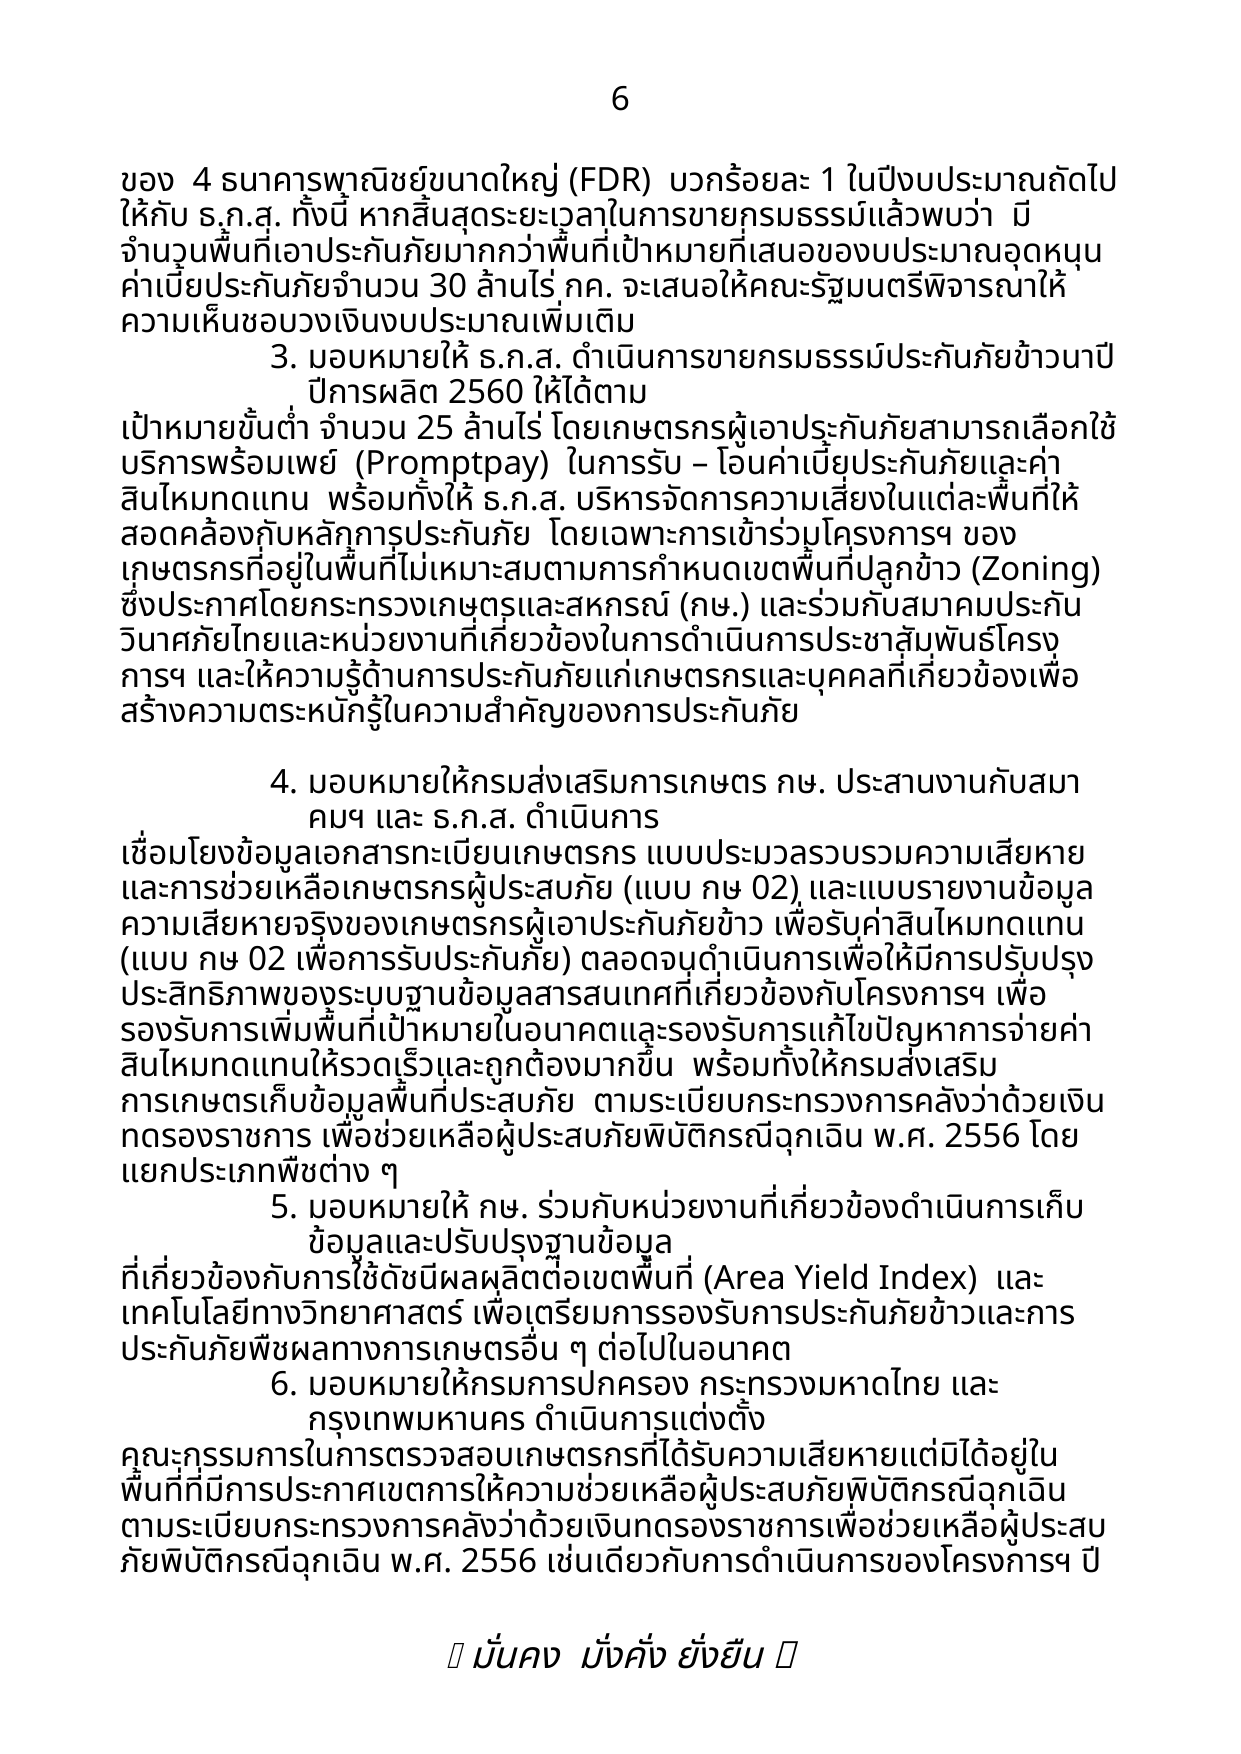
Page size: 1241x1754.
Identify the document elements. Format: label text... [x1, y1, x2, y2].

list มอบหมายให้ ธ.ก.ส. ดำเนินการขายกรมธรรม์ประกันภัยข้าวนาปี ปีการผลิต 2560 ให้ได้ตาม [270, 340, 1120, 411]
list มอบหมายให้กรมส่งเสริมการเกษตร กษ. ประสานงานกับสมาคมฯ และ ธ.ก.ส. ดำเนินการ [270, 765, 1120, 836]
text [120, 1438, 1120, 1579]
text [120, 163, 1120, 340]
list มอบหมายให้กรมการปกครอง กระทรวงมหาดไทย และกรุงเทพมหานคร ดำเนินการแต่งตั้ง [270, 1367, 1120, 1438]
text เป้าหมายขั้นต่ำ จำนวน 25 ล้านไร่ โดยเกษตรกรผู้เอาประกันภัยสามารถเลือกใช้บริการพร้อมเพย์ (Promptpay) ในการรับ – โอนค่าเบี้ยประกันภัยและค่าสินไหมทดแทน พร้อมทั้งให้ ธ.ก.ส. บริหารจัดการความเสี่ยงในแต่ละพื้นที่ให้สอดคล้องกับหลักการประกันภัย โดยเฉพาะการเข้าร่วมโครงการฯ ของเกษตรกรที่อยู่ในพื้นที่ไม่เหมาะสมตามการกำหนดเขตพื้นที่ปลูกข้าว (Zoning) ซึ่งประกาศโดยกระทรวงเกษตรและสหกรณ์ (กษ.) และร่วมกับสมาคมประกันวินาศภัยไทยและหน่วยงานที่เกี่ยวข้องในการดำเนินการประชาสัมพันธ์โครงการฯ และให้ความรู้ด้านการประกันภัยแก่เกษตรกรและบุคคลที่เกี่ยวข้องเพื่อสร้างความตระหนักรู้ในความสำคัญของการประกันภัย [120, 411, 1120, 729]
list มอบหมายให้ กษ. ร่วมกับหน่วยงานที่เกี่ยวข้องดำเนินการเก็บข้อมูลและปรับปรุงฐานข้อมูล [270, 1190, 1120, 1261]
text ที่เกี่ยวข้องกับการใช้ดัชนีผลผลิตต่อเขตพื้นที่ (Area Yield Index) และเทคโนโลยีทางวิทยาศาสตร์ เพื่อเตรียมการรองรับการประกันภัยข้าวและการประกันภัยพืชผลทางการเกษตรอื่น ๆ ต่อไปในอนาคต [120, 1261, 1120, 1367]
text เชื่อมโยงข้อมูลเอกสารทะเบียนเกษตรกร แบบประมวลรวบรวมความเสียหายและการช่วยเหลือเกษตรกรผู้ประสบภัย (แบบ กษ 02) และแบบรายงานข้อมูลความเสียหายจริงของเกษตรกรผู้เอาประกันภัยข้าว เพื่อรับค่าสินไหมทดแทน (แบบ กษ 02 เพื่อการรับประกันภัย) ตลอดจนดำเนินการเพื่อให้มีการปรับปรุงประสิทธิภาพของระบบฐานข้อมูลสารสนเทศที่เกี่ยวข้องกับโครงการฯ เพื่อรองรับการเพิ่มพื้นที่เป้าหมายในอนาคตและรองรับการแก้ไขปัญหาการจ่ายค่าสินไหมทดแทนให้รวดเร็วและถูกต้องมากขึ้น พร้อมทั้งให้กรมส่งเสริมการเกษตรเก็บข้อมูลพื้นที่ประสบภัย ตามระเบียบกระทรวงการคลังว่าด้วยเงินทดรองราชการ เพื่อช่วยเหลือผู้ประสบภัยพิบัติกรณีฉุกเฉิน พ.ศ. 2556 โดย แยกประเภทพืชต่าง ๆ [120, 836, 1120, 1190]
